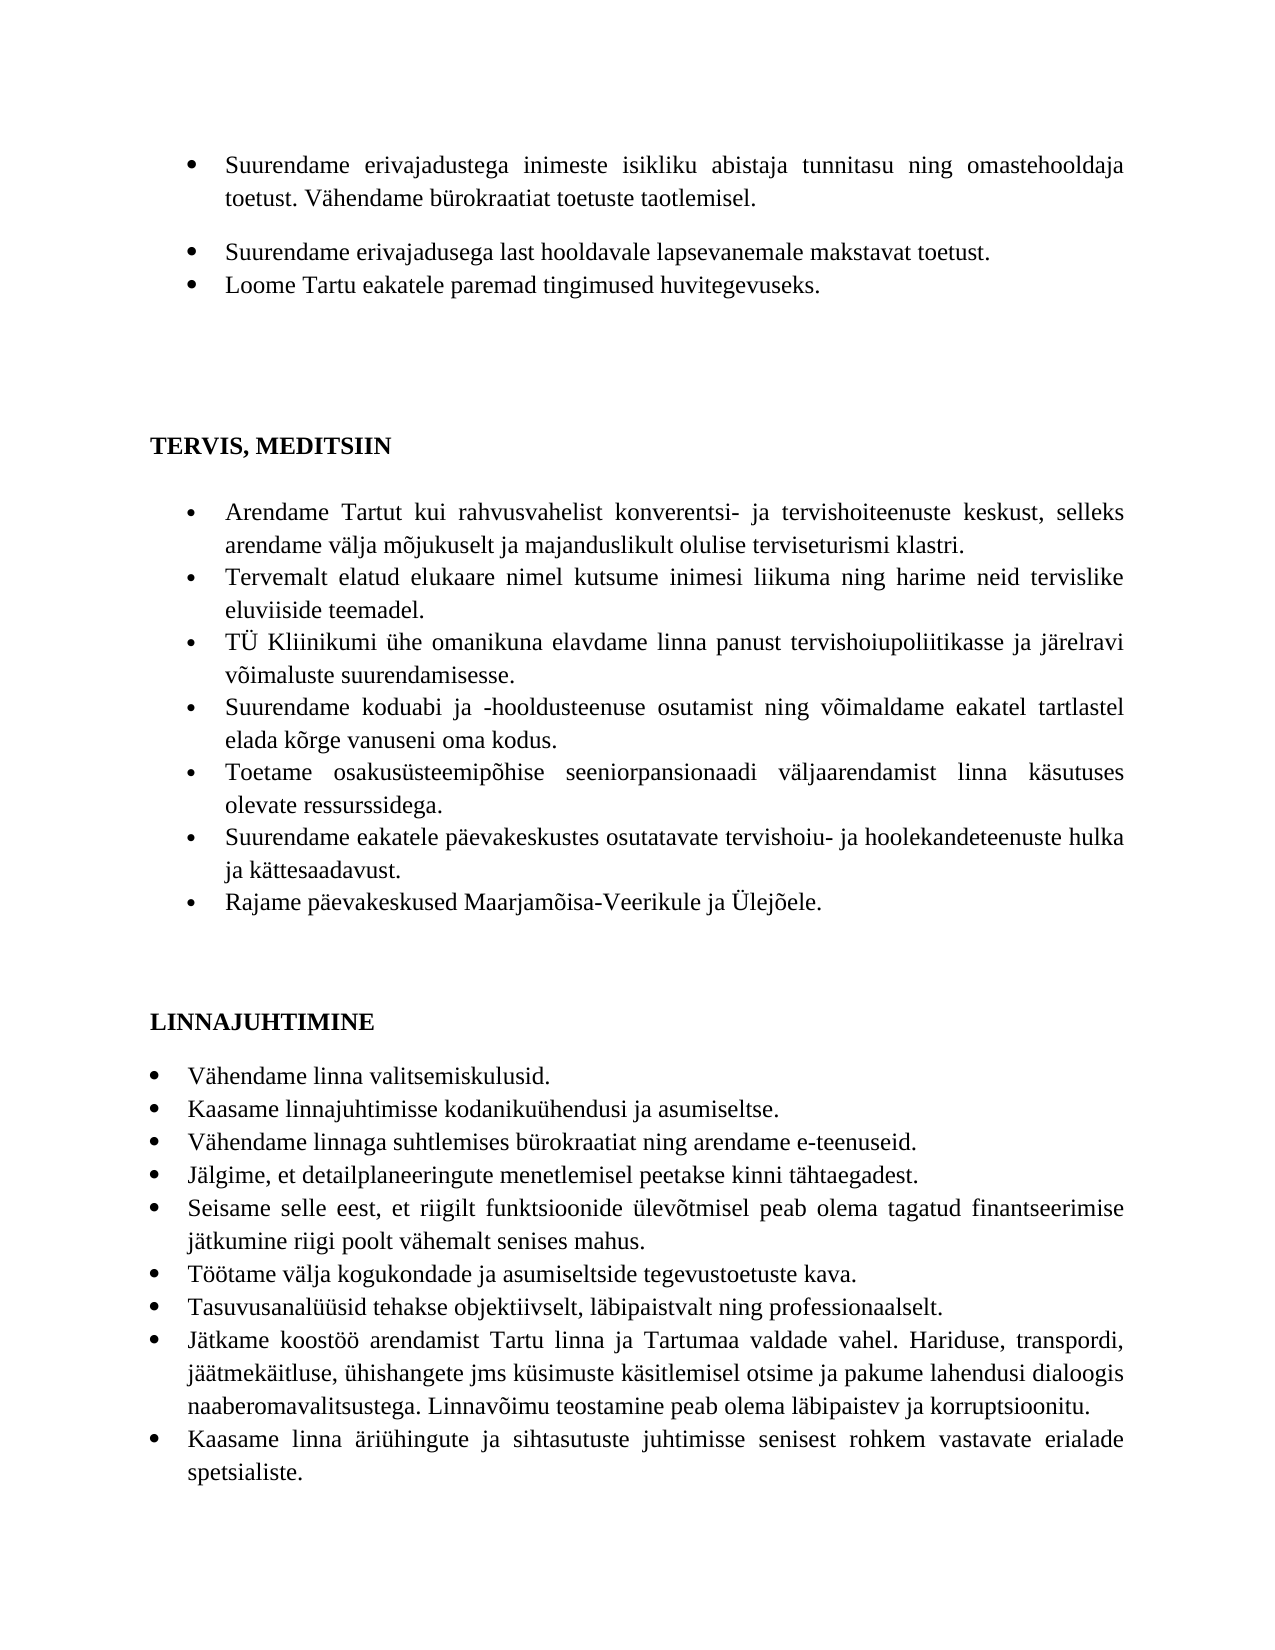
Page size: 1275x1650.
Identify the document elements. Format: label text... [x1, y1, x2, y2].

list Suurendame erivajadustega inimeste isikliku abistaja tunnitasu ning omastehooldaja toetust. Vähendame bürokraatiat toetuste taotlemisel. [187, 150, 1125, 212]
list Kaasame linna äriühingute ja sihtasutuste juhtimisse senisest rohkem vastavate erialade spetsialiste. [150, 1424, 1125, 1486]
list Vähendame linnaga suhtlemises bürokraatiat ning arendame e-teenuseid. [150, 1127, 1125, 1156]
list Toetame osakusüsteemipõhise seeniorpansionaadi väljaarendamist linna käsutuses olevate ressurssidega. [187, 754, 1125, 819]
list Tasuvusanalüüsid tehakse objektiivselt, läbipaistvalt ning professionaalselt. [150, 1292, 1125, 1321]
list Suurendame eakatele päevakeskustes osutatavate tervishoiu- ja hoolekandeteenuste hulka ja kättesaadavust. [187, 819, 1125, 884]
list Kaasame linnajuhtimisse kodanikuühendusi ja asumiseltse. [150, 1094, 1125, 1123]
list Jätkame koostöö arendamist Tartu linna ja Tartumaa valdade vahel. Hariduse, transpordi, jäätmekäitluse, ühishangete jms küsimuste käsitlemisel otsime ja pakume lahendusi dialoogis naaberomavalitsustega. Linnavõimu teostamine peab olema läbipaistev ja korruptsioonitu. [150, 1325, 1125, 1420]
list Suurendame koduabi ja -hooldusteenuse osutamist ning võimaldame eakatel tartlastel elada kõrge vanuseni oma kodus. [187, 689, 1125, 754]
list Suurendame erivajadusega last hooldavale lapsevanemale makstavat toetust. [187, 237, 1125, 266]
list TÜ Kliinikumi ühe omanikuna elavdame linna panust tervishoiupoliitikasse ja järelravi võimaluste suurendamisesse. [187, 624, 1125, 689]
text TERVIS, MEDITSIIN [150, 431, 1125, 460]
list Jälgime, et detailplaneeringute menetlemisel peetakse kinni tähtaegadest. [150, 1160, 1125, 1189]
list Seisame selle eest, et riigilt funktsioonide ülevõtmisel peab olema tagatud finantseerimise jätkumine riigi poolt vähemalt senises mahus. [150, 1193, 1125, 1255]
list Loome Tartu eakatele paremad tingimused huvitegevuseks. [187, 270, 1125, 299]
text LINNAJUHTIMINE [150, 1007, 1125, 1036]
list Töötame välja kogukondade ja asumiseltside tegevustoetuste kava. [150, 1259, 1125, 1288]
list Tervemalt elatud elukaare nimel kutsume inimesi liikuma ning harime neid tervislike eluviiside teemadel. [187, 559, 1125, 624]
list Vähendame linna valitsemiskulusid. [150, 1061, 1125, 1089]
list Arendame Tartut kui rahvusvahelist konverentsi- ja tervishoiteenuste keskust, selleks arendame välja mõjukuselt ja majanduslikult olulise terviseturismi klastri. [187, 494, 1125, 559]
list Rajame päevakeskused Maarjamõisa-Veerikule ja Ülejõele. [187, 884, 1125, 916]
